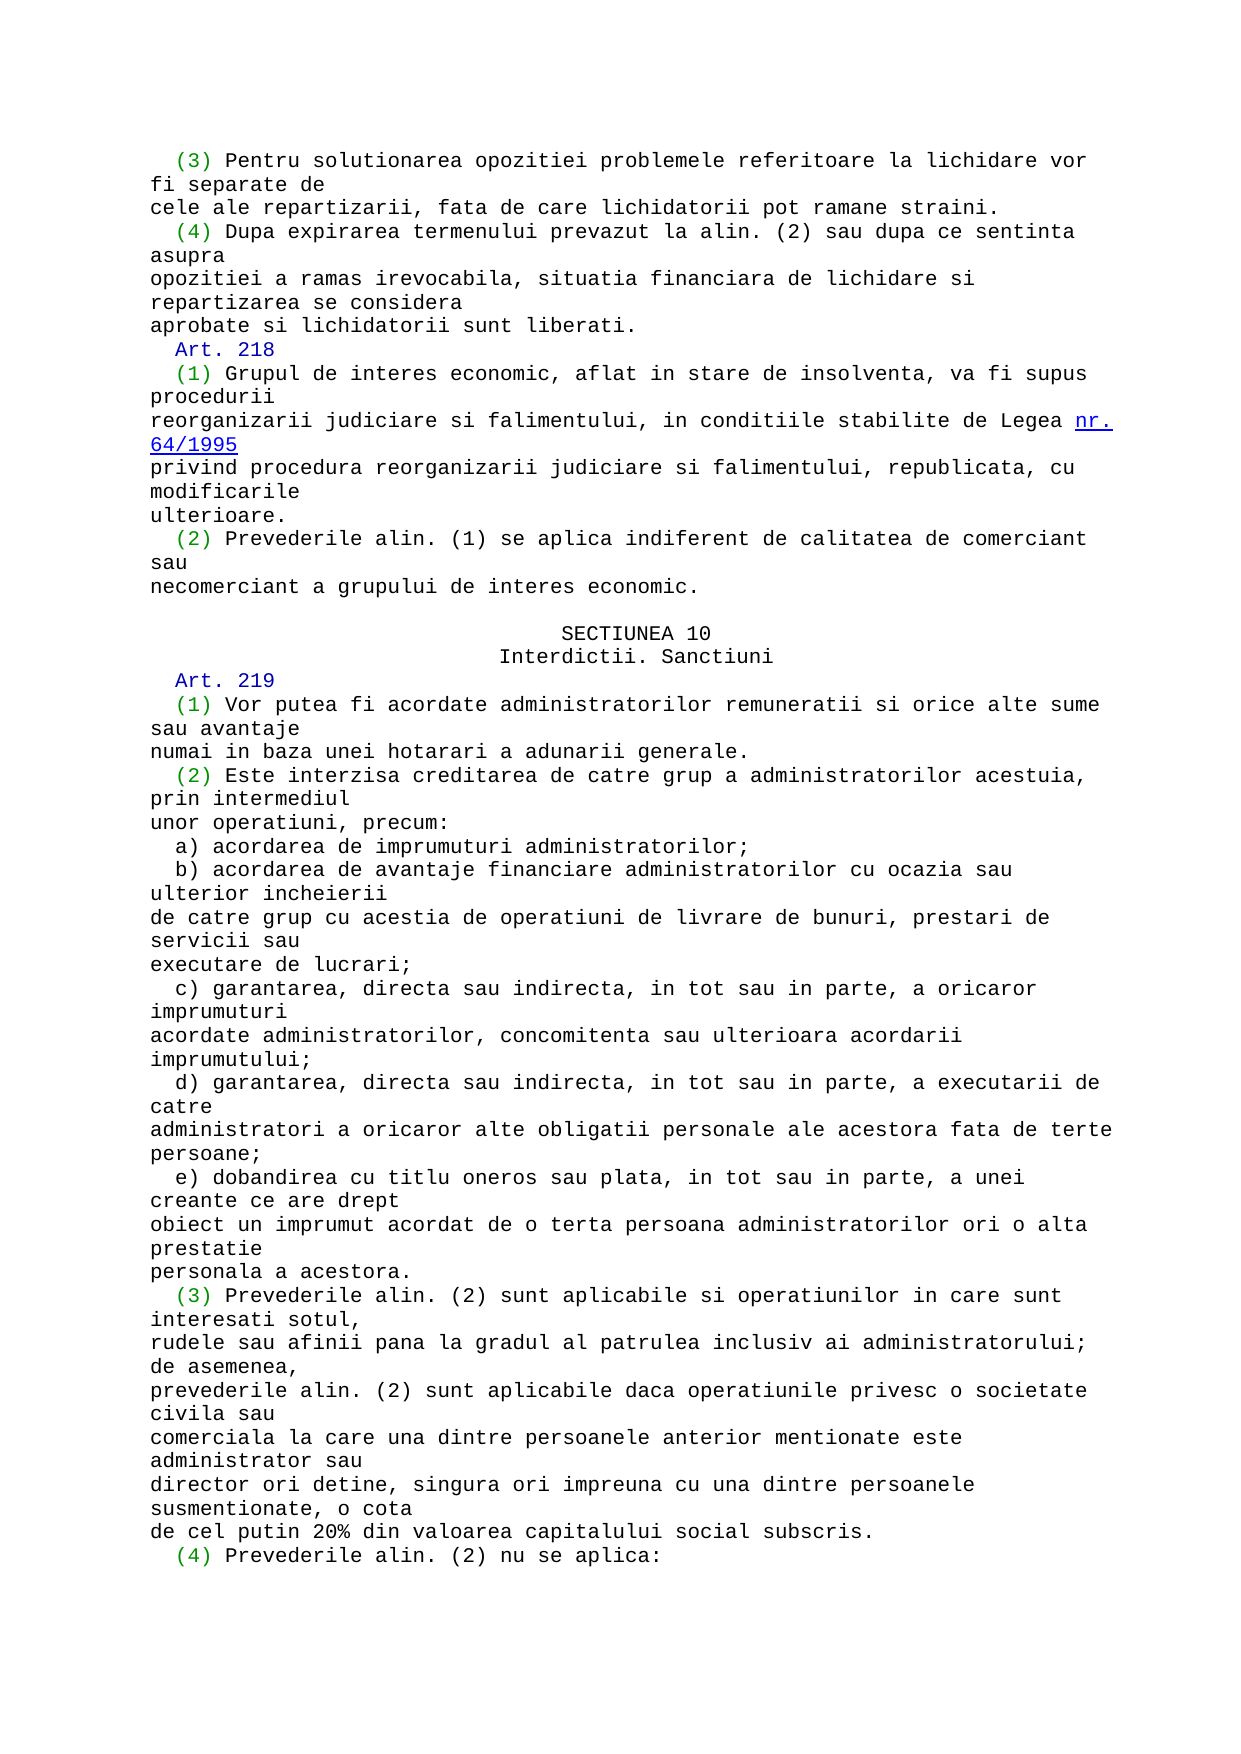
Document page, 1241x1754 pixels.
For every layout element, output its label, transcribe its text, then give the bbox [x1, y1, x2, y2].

text privind procedura reorganizarii judiciare si falimentului, republicata, cu modificarile [150, 457, 1122, 505]
text de catre grup cu acestia de operatiuni de livrare de bunuri, prestari de servicii sau [150, 907, 1122, 954]
text (4) Dupa expirarea termenului prevazut la alin. (2) sau dupa ce sentinta asupra [150, 221, 1122, 268]
text (2) Este interzisa creditarea de catre grup a administratorilor acestuia, prin intermediul [150, 765, 1122, 812]
text director ori detine, singura ori impreuna cu una dintre persoanele susmentionate, o cota [150, 1474, 1122, 1521]
text executare de lucrari; [150, 954, 1122, 978]
text obiect un imprumut acordat de o terta persoana administratorilor ori o alta prestatie [150, 1214, 1122, 1261]
text c) garantarea, directa sau indirecta, in tot sau in parte, a oricaror imprumuturi [150, 978, 1122, 1025]
text (3) Prevederile alin. (2) sunt aplicabile si operatiunilor in care sunt interesati sotul, [150, 1285, 1122, 1332]
text comerciala la care una dintre persoanele anterior mentionate este administrator sau [150, 1427, 1122, 1474]
text personala a acestora. [150, 1261, 1122, 1285]
text administratori a oricaror alte obligatii personale ale acestora fata de terte persoane; [150, 1119, 1122, 1167]
text d) garantarea, directa sau indirecta, in tot sau in parte, a executarii de catre [150, 1072, 1122, 1119]
text rudele sau afinii pana la gradul al patrulea inclusiv ai administratorului; de asemenea, [150, 1332, 1122, 1379]
text (2) Prevederile alin. (1) se aplica indiferent de calitatea de comerciant sau [150, 528, 1122, 576]
text e) dobandirea cu titlu oneros sau plata, in tot sau in parte, a unei creante ce are drept [150, 1167, 1122, 1214]
text ulterioare. [150, 505, 1122, 528]
text Interdictii. Sanctiuni [150, 647, 1122, 670]
text unor operatiuni, precum: [150, 812, 1122, 836]
text opozitiei a ramas irevocabila, situatia financiara de lichidare si repartizarea se considera [150, 268, 1122, 316]
text cele ale repartizarii, fata de care lichidatorii pot ramane straini. [150, 197, 1122, 221]
text (3) Pentru solutionarea opozitiei problemele referitoare la lichidare vor fi separate de [150, 150, 1122, 197]
text SECTIUNEA 10 [150, 623, 1122, 647]
text de cel putin 20% din valoarea capitalului social subscris. [150, 1521, 1122, 1545]
text (1) Vor putea fi acordate administratorilor remuneratii si orice alte sume sau avantaje [150, 694, 1122, 741]
text reorganizarii judiciare si falimentului, in conditiile stabilite de Legea nr. 64/1995 [150, 410, 1122, 457]
text a) acordarea de imprumuturi administratorilor; [150, 836, 1122, 859]
text aprobate si lichidatorii sunt liberati. [150, 316, 1122, 339]
text (1) Grupul de interes economic, aflat in stare de insolventa, va fi supus procedurii [150, 363, 1122, 410]
text (4) Prevederile alin. (2) nu se aplica: [150, 1545, 1122, 1569]
text prevederile alin. (2) sunt aplicabile daca operatiunile privesc o societate civila sau [150, 1379, 1122, 1427]
text Art. 218 [150, 339, 1122, 363]
text b) acordarea de avantaje financiare administratorilor cu ocazia sau ulterior incheierii [150, 859, 1122, 907]
text necomerciant a grupului de interes economic. [150, 576, 1122, 599]
text numai in baza unei hotarari a adunarii generale. [150, 741, 1122, 765]
text Art. 219 [150, 670, 1122, 694]
text acordate administratorilor, concomitenta sau ulterioara acordarii imprumutului; [150, 1025, 1122, 1072]
